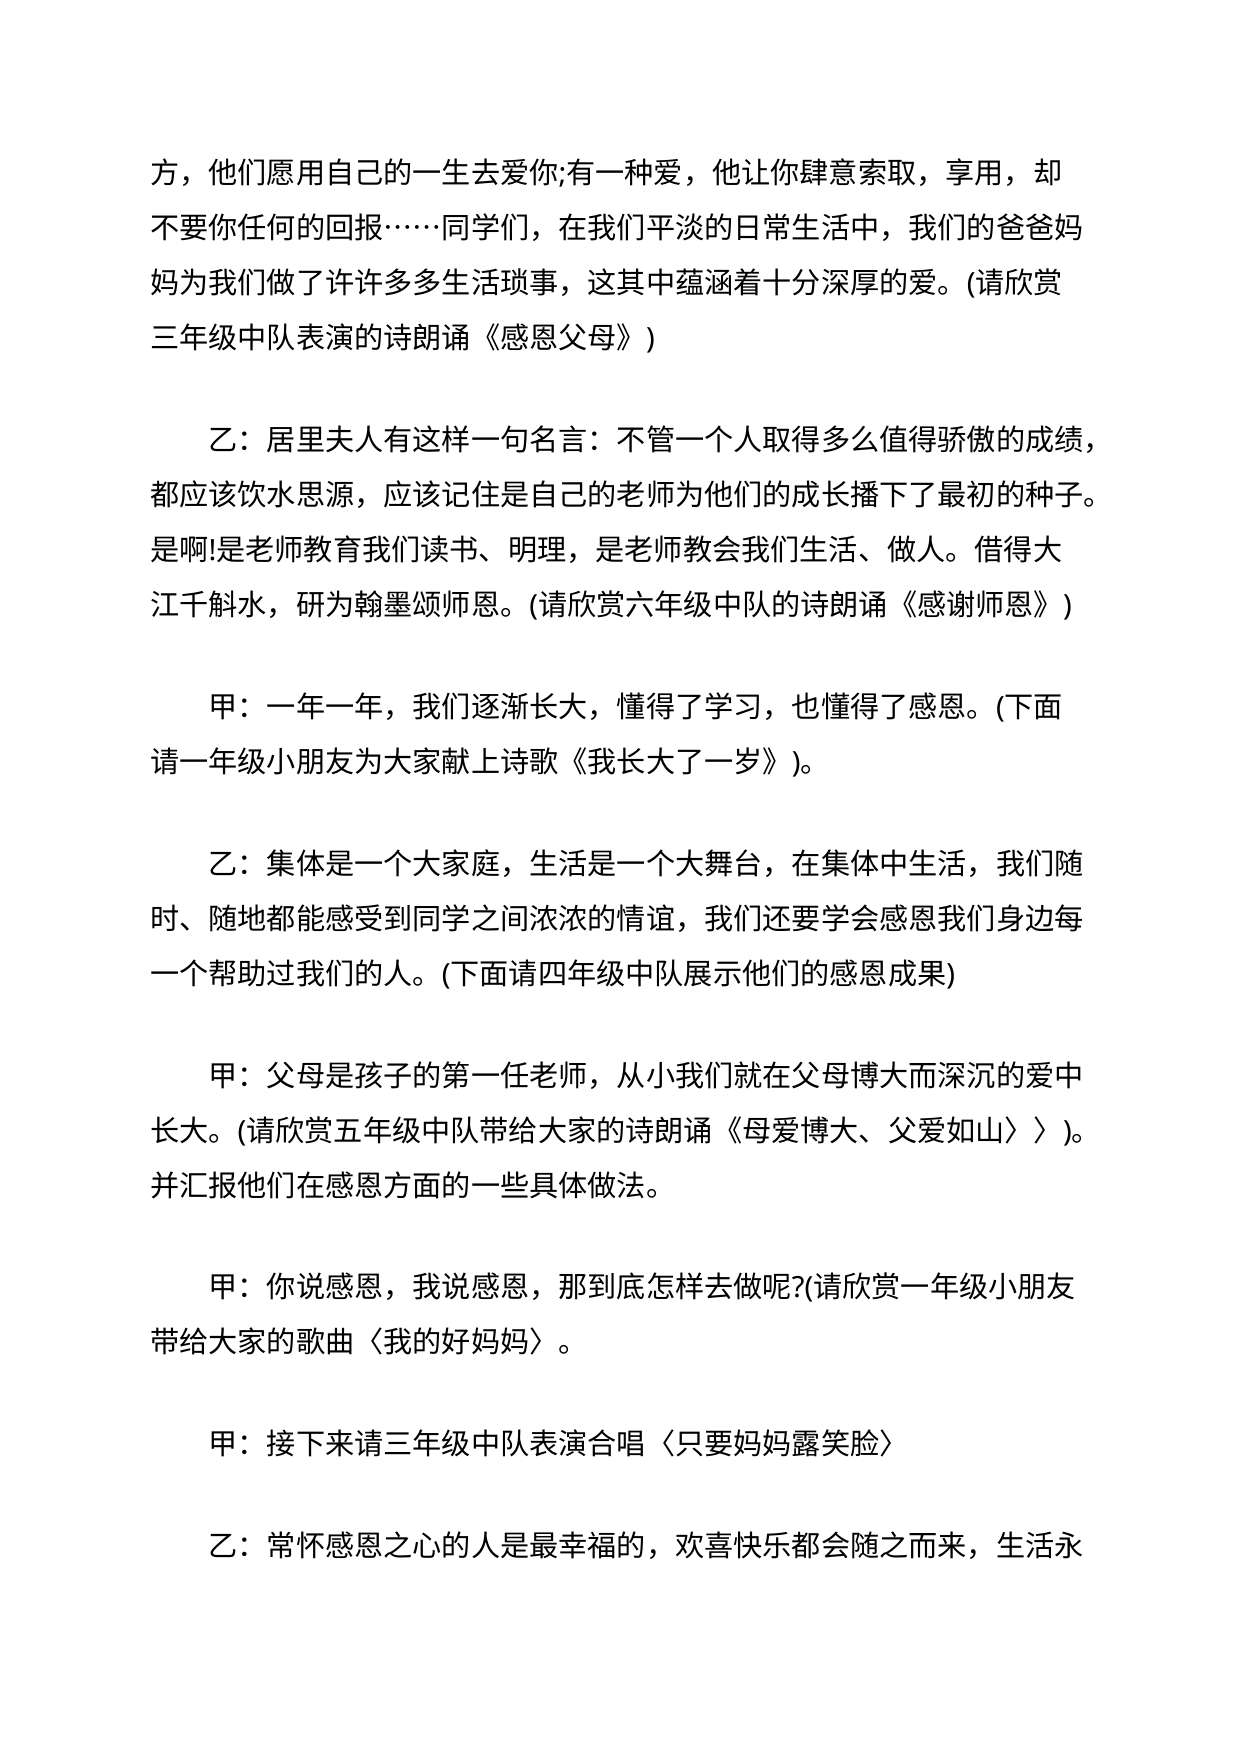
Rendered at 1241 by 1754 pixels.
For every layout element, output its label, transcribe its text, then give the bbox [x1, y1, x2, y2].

text 甲：父母是孩子的第一任老师，从小我们就在父母博大而深沉的爱中长大。(请欣赏五年级中队带给大家的诗朗诵《母爱博大、父爱如山〉〉)。并汇报他们在感恩方面的一些具体做法。 [150, 1052, 1090, 1204]
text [150, 1523, 1090, 1565]
text 甲：一年一年，我们逐渐长大，懂得了学习，也懂得了感恩。(下面请一年级小朋友为大家献上诗歌《我长大了一岁》)。 [150, 684, 1090, 781]
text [150, 150, 1090, 357]
text 乙：居里夫人有这样一句名言：不管一个人取得多么值得骄傲的成绩，都应该饮水思源，应该记住是自己的老师为他们的成长播下了最初的种子。是啊!是老师教育我们读书、明理，是老师教会我们生活、做人。借得大江千斛水，研为翰墨颂师恩。(请欣赏六年级中队的诗朗诵《感谢师恩》) [150, 417, 1090, 624]
text 甲：接下来请三年级中队表演合唱〈只要妈妈露笑脸〉 [150, 1421, 1090, 1463]
text 乙：集体是一个大家庭，生活是一个大舞台，在集体中生活，我们随时、随地都能感受到同学之间浓浓的情谊，我们还要学会感恩我们身边每一个帮助过我们的人。(下面请四年级中队展示他们的感恩成果) [150, 841, 1090, 993]
text 甲：你说感恩，我说感恩，那到底怎样去做呢?(请欣赏一年级小朋友带给大家的歌曲〈我的好妈妈〉。 [150, 1264, 1090, 1361]
